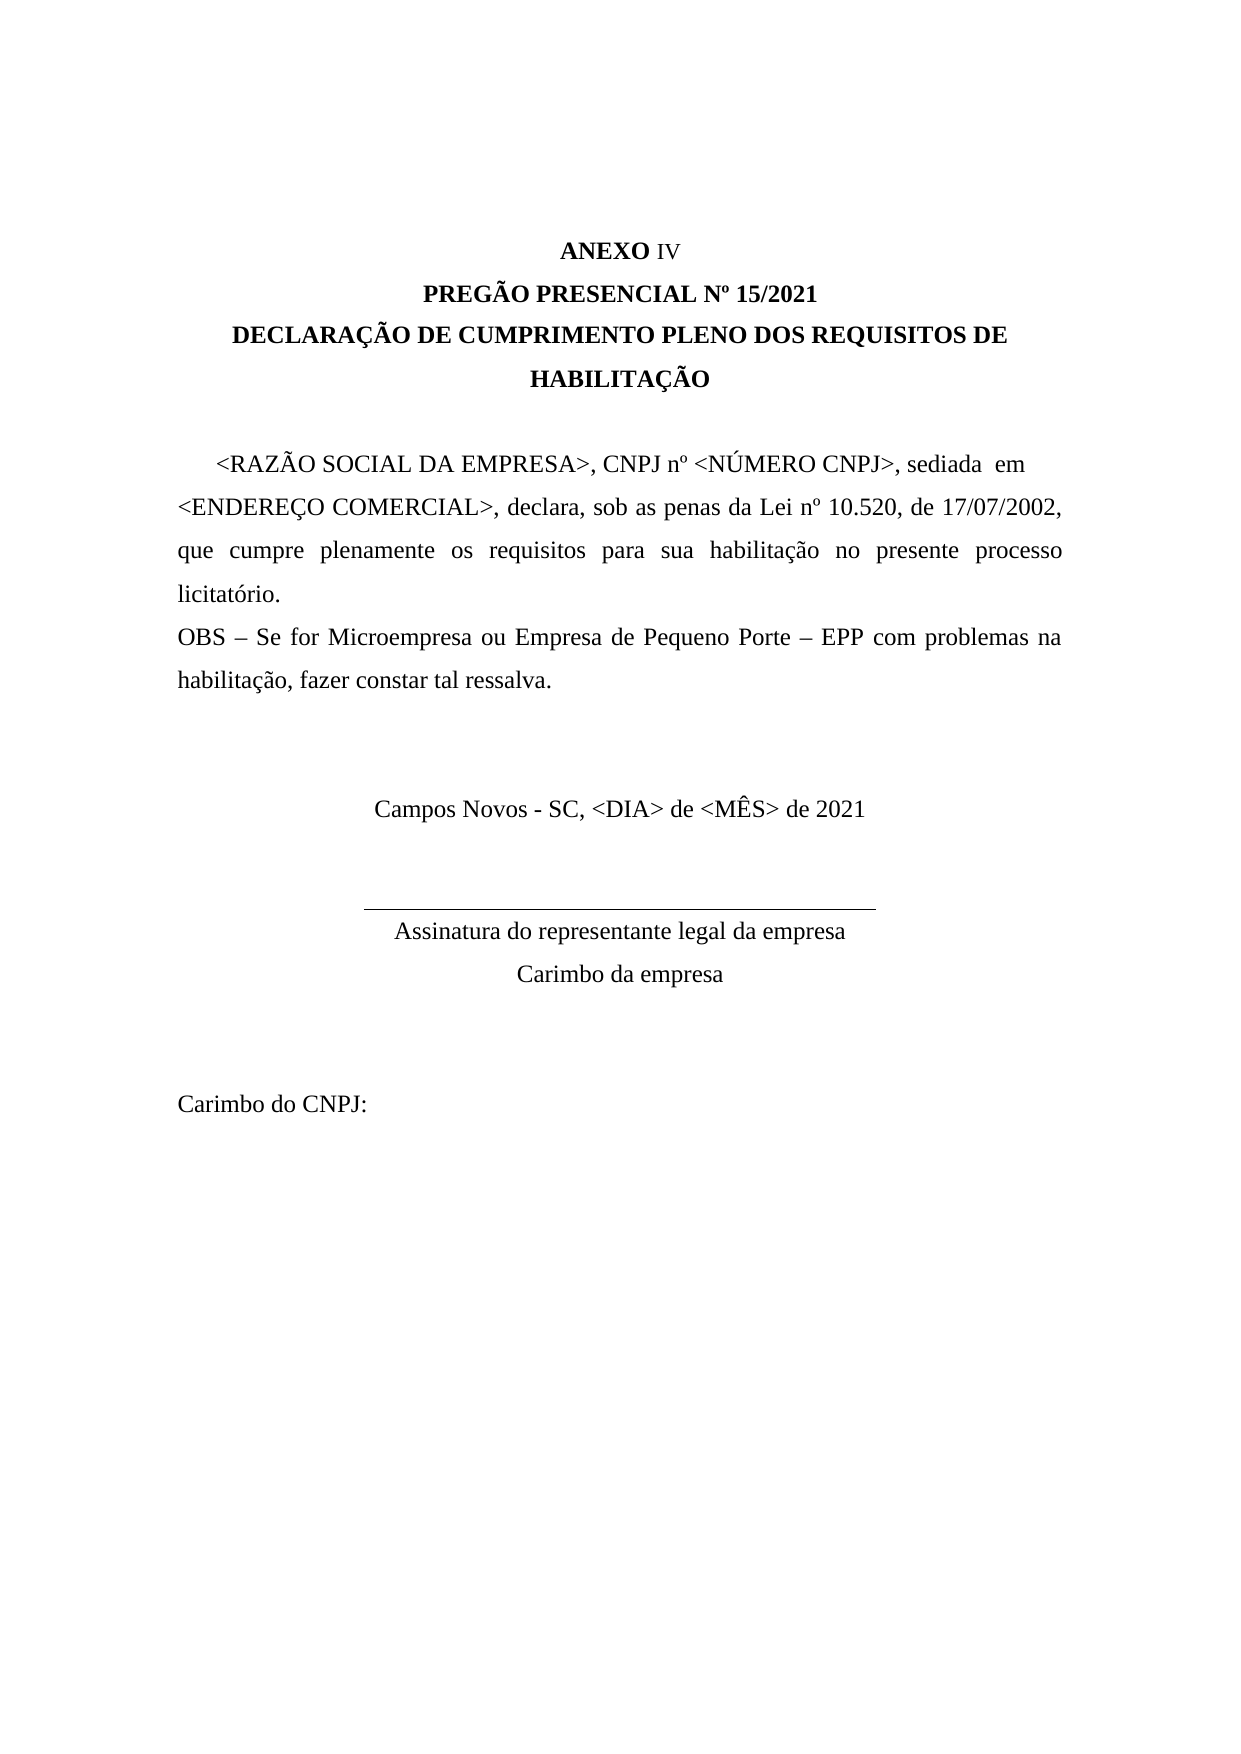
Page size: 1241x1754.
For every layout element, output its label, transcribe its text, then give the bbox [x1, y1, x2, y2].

text OBS – Se for Microempresa ou Empresa de Pequeno Porte – EPP com problemas na habilitação, fazer constar tal ressalva. [177, 622, 1063, 694]
text <ENDEREÇO COMERCIAL>, declara, sob as penas da Lei nº 10.520, de 17/07/2002, que cumpre plenamente os requisitos para sua habilitação no presente processo licitatório. [177, 492, 1063, 607]
text Campos Novos - SC, <DIA> de <MÊS> de 2021 [176, 794, 1063, 823]
text <RAZÃO SOCIAL DA EMPRESA>, CNPJ nº <NÚMERO CNPJ>, sediada em [177, 449, 1063, 478]
text Assinatura do representante legal da empresa Carimbo da empresa [394, 916, 848, 988]
subtitle DECLARAÇÃO DE CUMPRIMENTO PLENO DOS REQUISITOS DE HABILITAÇÃO [176, 321, 1063, 392]
text Carimbo do CNPJ: [177, 1089, 1182, 1117]
